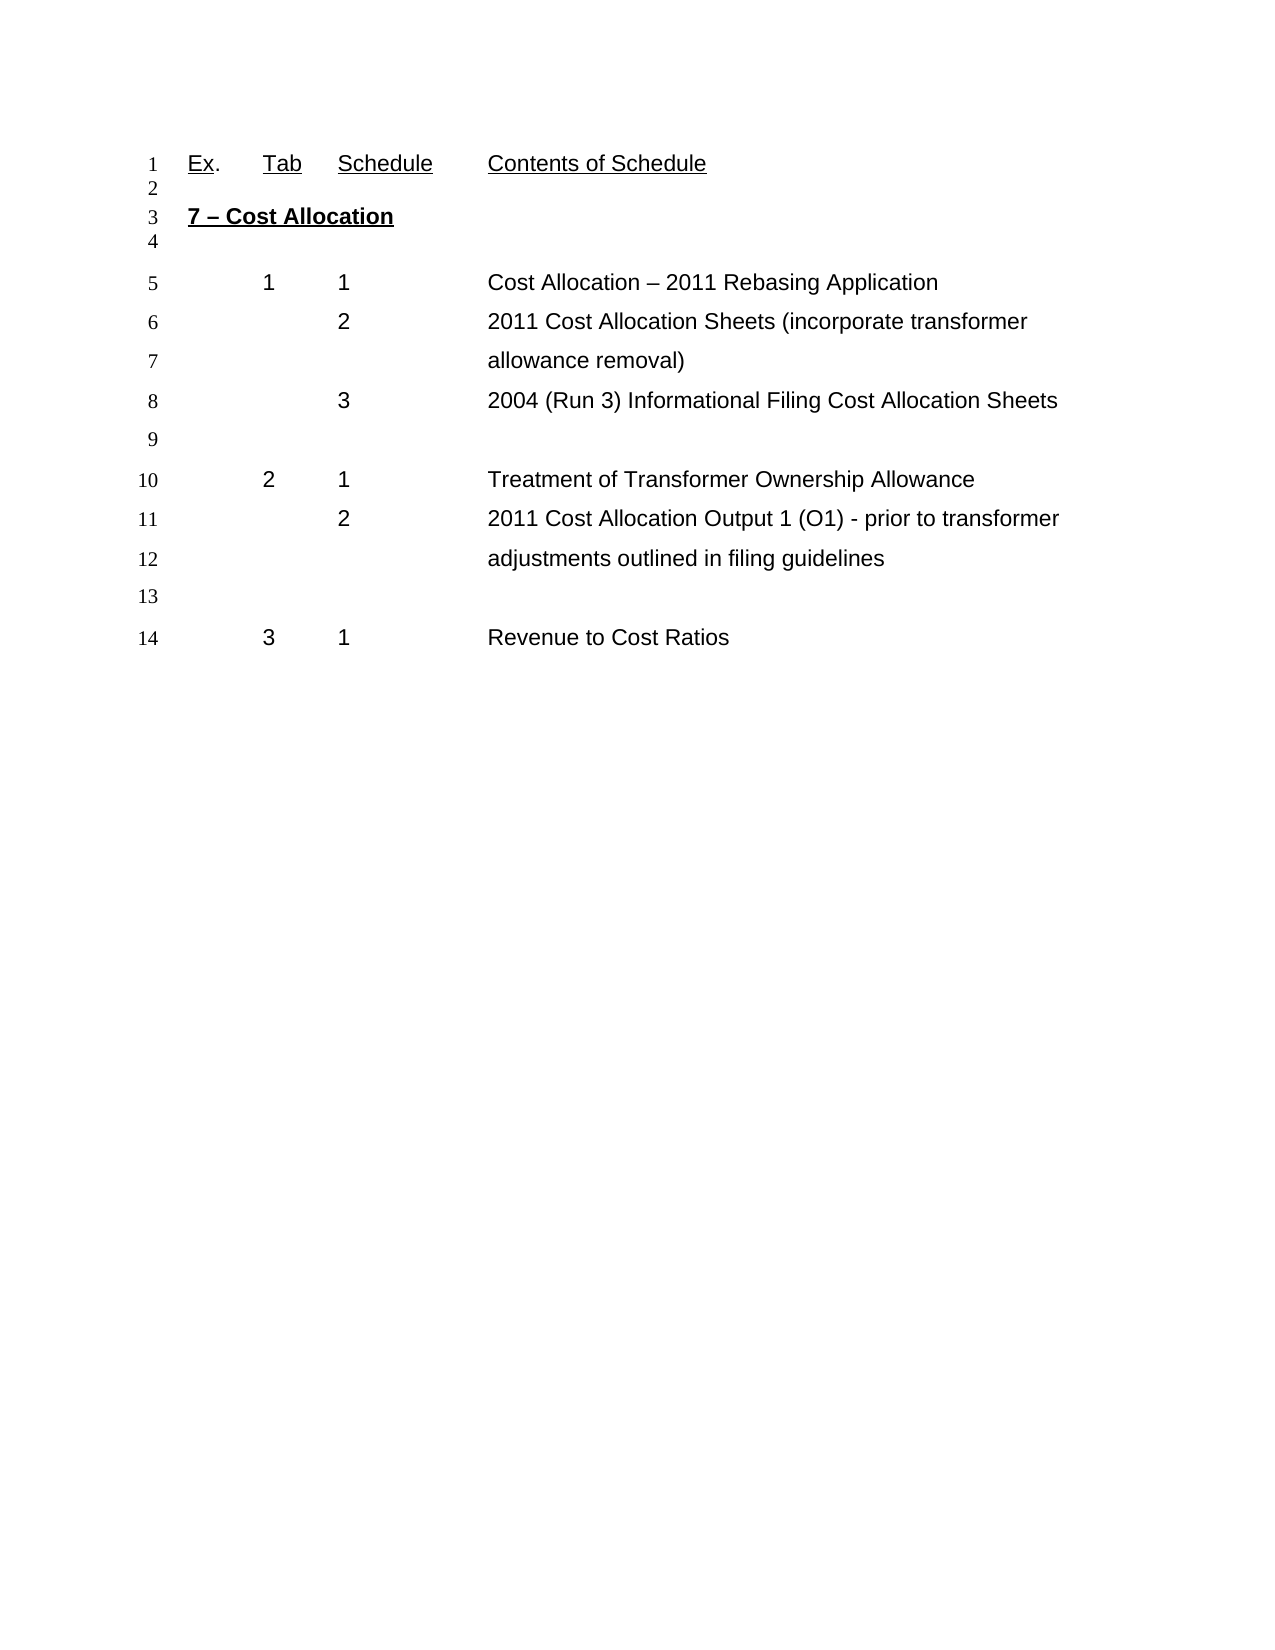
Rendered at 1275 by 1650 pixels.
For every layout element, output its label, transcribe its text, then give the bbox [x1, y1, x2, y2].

text 2 2011 Cost Allocation Output 1 (O1) - prior to transformer adjustments outlined in filing guidelines [337, 505, 1087, 571]
text 2 1 Treatment of Transformer Ownership Allowance [262, 466, 1087, 492]
text 3 1 Revenue to Cost Ratios [262, 624, 1087, 650]
text 2 2011 Cost Allocation Sheets (incorporate transformer allowance removal) [337, 308, 1087, 374]
text 1 1 Cost Allocation – 2011 Rebasing Application [262, 268, 1087, 295]
text 3 2004 (Run 3) Informational Filing Cost Allocation Sheets [262, 387, 1087, 413]
text Ex. Tab Schedule Contents of Schedule [187, 150, 1087, 176]
text 7 – Cost Allocation [143, 203, 1087, 229]
